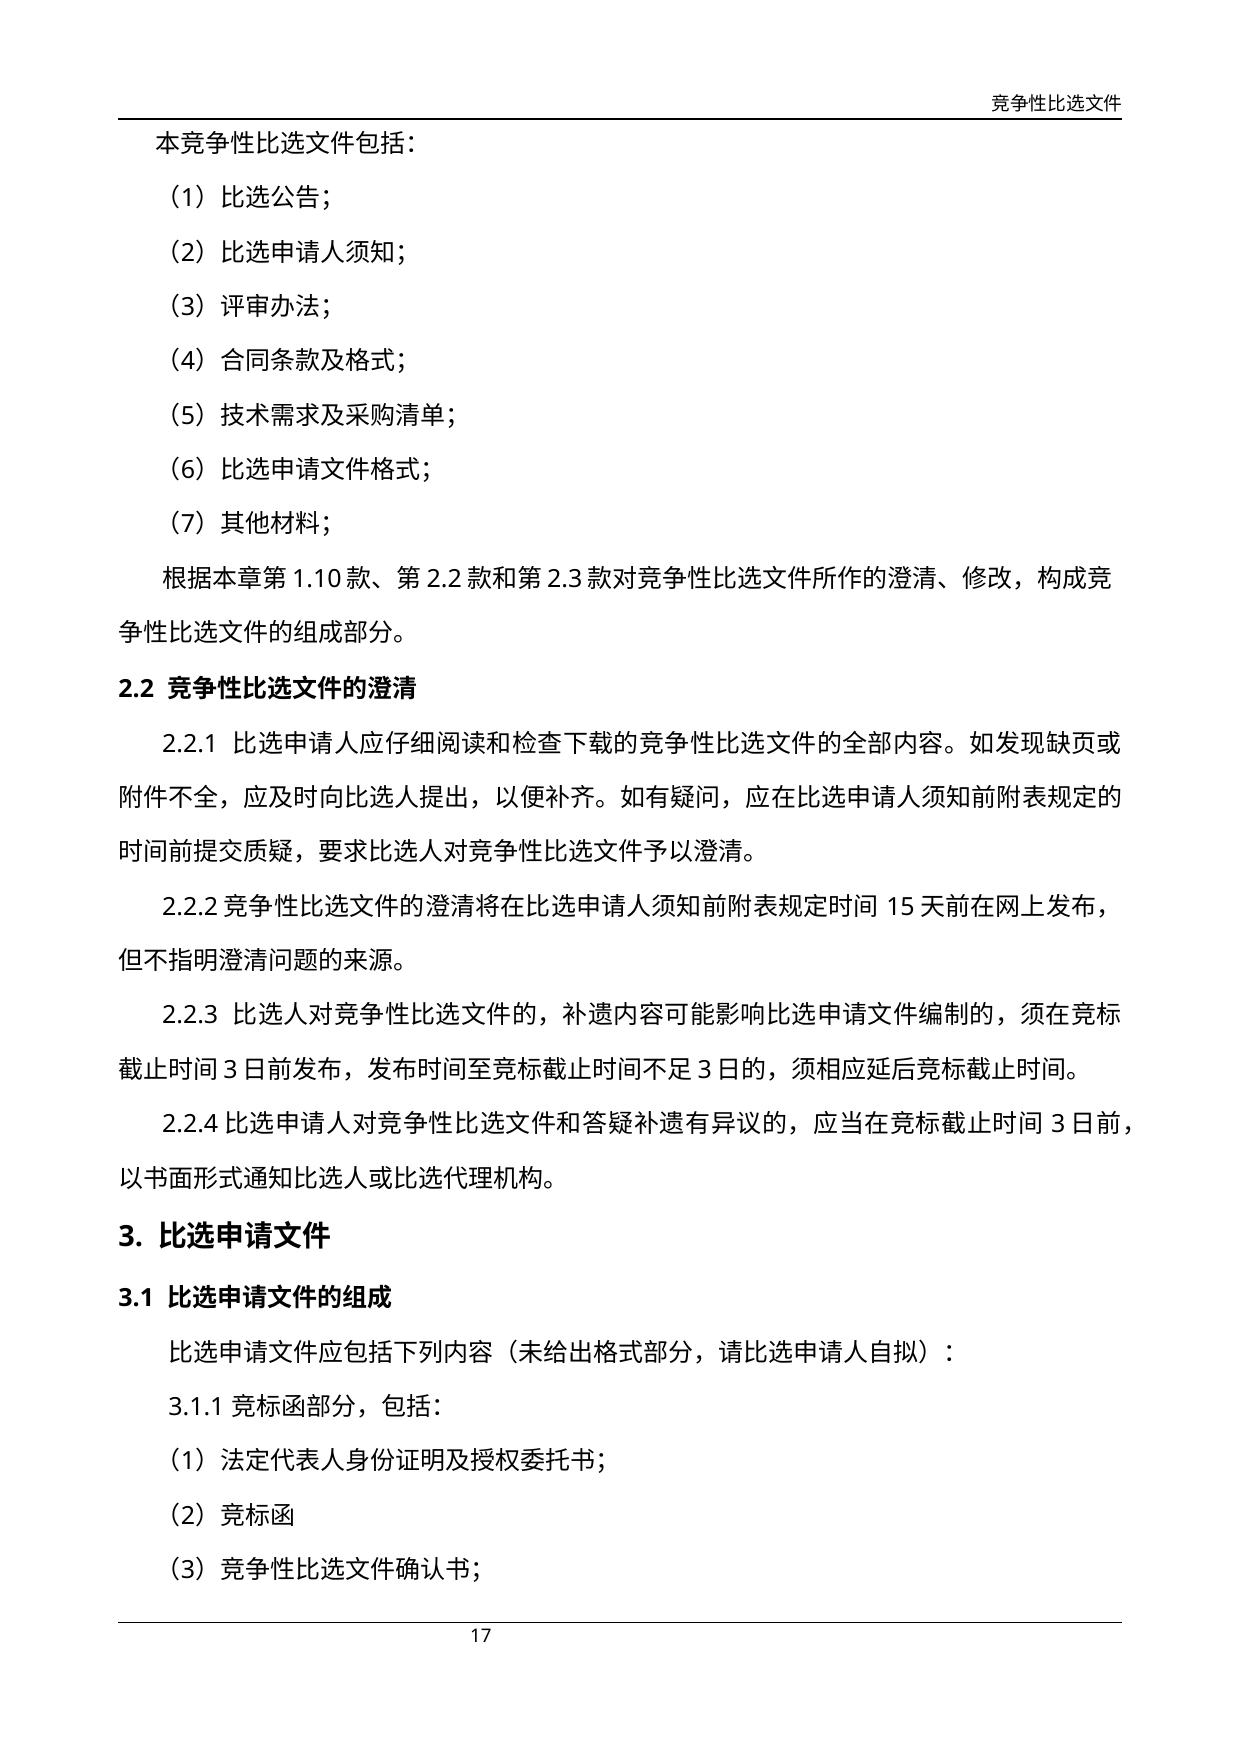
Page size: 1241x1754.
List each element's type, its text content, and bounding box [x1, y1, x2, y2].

text （2）竞标函 [156, 1495, 1122, 1531]
text 本竞争性比选文件包括： [156, 123, 1122, 159]
text （1）法定代表人身份证明及授权委托书； [156, 1441, 1122, 1477]
text （2）比选申请人须知； [156, 232, 1122, 268]
text 2.2.3 比选人对竞争性比选文件的，补遗内容可能影响比选申请文件编制的，须在竞标截止时间3日前发布，发布时间至竞标截止时间不足3日的，须相应延后竞标截止时间。 [118, 995, 1122, 1086]
subtitle 3. 比选申请文件 [118, 1212, 1122, 1255]
text （7）其他材料； [156, 504, 1122, 540]
text （1）比选公告； [156, 178, 1122, 214]
text 2.2.2竞争性比选文件的澄清将在比选申请人须知前附表规定时间15天前在网上发布，但不指明澄清问题的来源。 [118, 886, 1122, 977]
subtitle 3.1 比选申请文件的组成 [118, 1278, 1122, 1314]
text 2.2.4比选申请人对竞争性比选文件和答疑补遗有异议的，应当在竞标截止时间3日前，以书面形式通知比选人或比选代理机构。 [118, 1104, 1122, 1194]
text （6）比选申请文件格式； [156, 449, 1122, 486]
text （3）竞争性比选文件确认书； [156, 1549, 1122, 1586]
text 根据本章第1.10款、第2.2款和第2.3款对竞争性比选文件所作的澄清、修改，构成竞争性比选文件的组成部分。 [118, 558, 1122, 649]
subtitle 2.2 竞争性比选文件的澄清 [118, 669, 1122, 705]
text 3.1.1 竞标函部分，包括： [118, 1386, 1122, 1423]
text （4）合同条款及格式； [156, 341, 1122, 377]
text （3）评审办法； [156, 286, 1122, 323]
text （5）技术需求及采购清单； [156, 395, 1122, 431]
text 2.2.1 比选申请人应仔细阅读和检查下载的竞争性比选文件的全部内容。如发现缺页或附件不全，应及时向比选人提出，以便补齐。如有疑问，应在比选申请人须知前附表规定的时间前提交质疑，要求比选人对竞争性比选文件予以澄清。 [118, 723, 1122, 868]
text 比选申请文件应包括下列内容（未给出格式部分，请比选申请人自拟）： [118, 1332, 1122, 1368]
